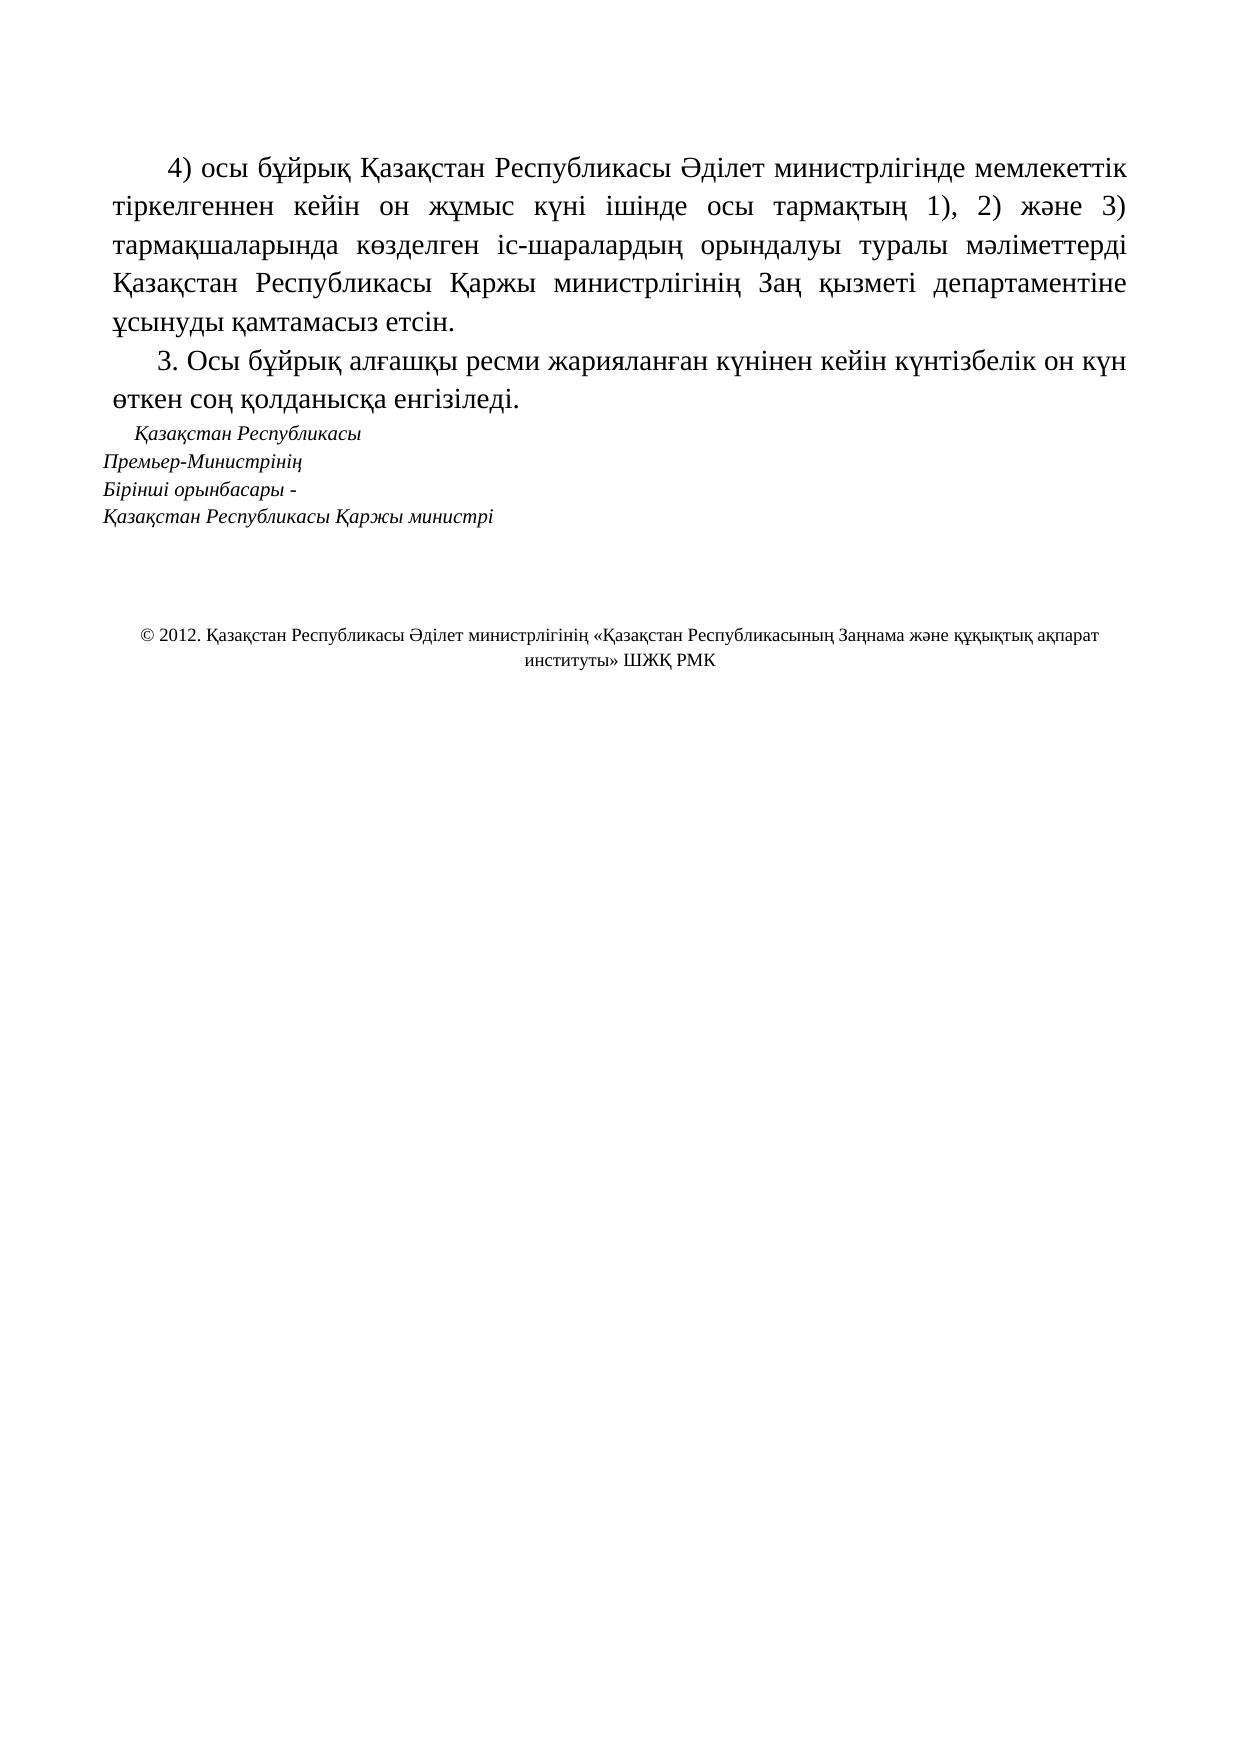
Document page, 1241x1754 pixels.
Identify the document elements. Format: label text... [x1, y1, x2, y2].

text 3. Осы бұйрық алғашқы ресми жарияланған күнінен кейін күнтізбелік он күн өткен соң қолданысқа енгізіледі. [112, 343, 1128, 415]
table_header Қазақстан Республикасы Премьер-Министрінің Бірінші орынбасары - Қазақстан Республикасы Қаржы министрі [101, 420, 1240, 534]
text 4) осы бұйрық Қазақстан Республикасы Әділет министрлігінде мемлекеттік тіркелгеннен кейін он жұмыс күні ішінде осы тармақтың 1), 2) және 3) тармақшаларында көзделген іс-шаралардың орындалуы туралы мәліметтерді Қазақстан Республикасы Қаржы министрлігінің Заң қызметі департаментіне ұсынуды қамтамасыз етсін. [112, 150, 1128, 338]
text © 2012. Қазақстан Республикасы Әділет министрлігінің «Қазақстан Республикасының Заңнама және құқықтық ақпарат институты» ШЖҚ РМК [112, 624, 1128, 671]
